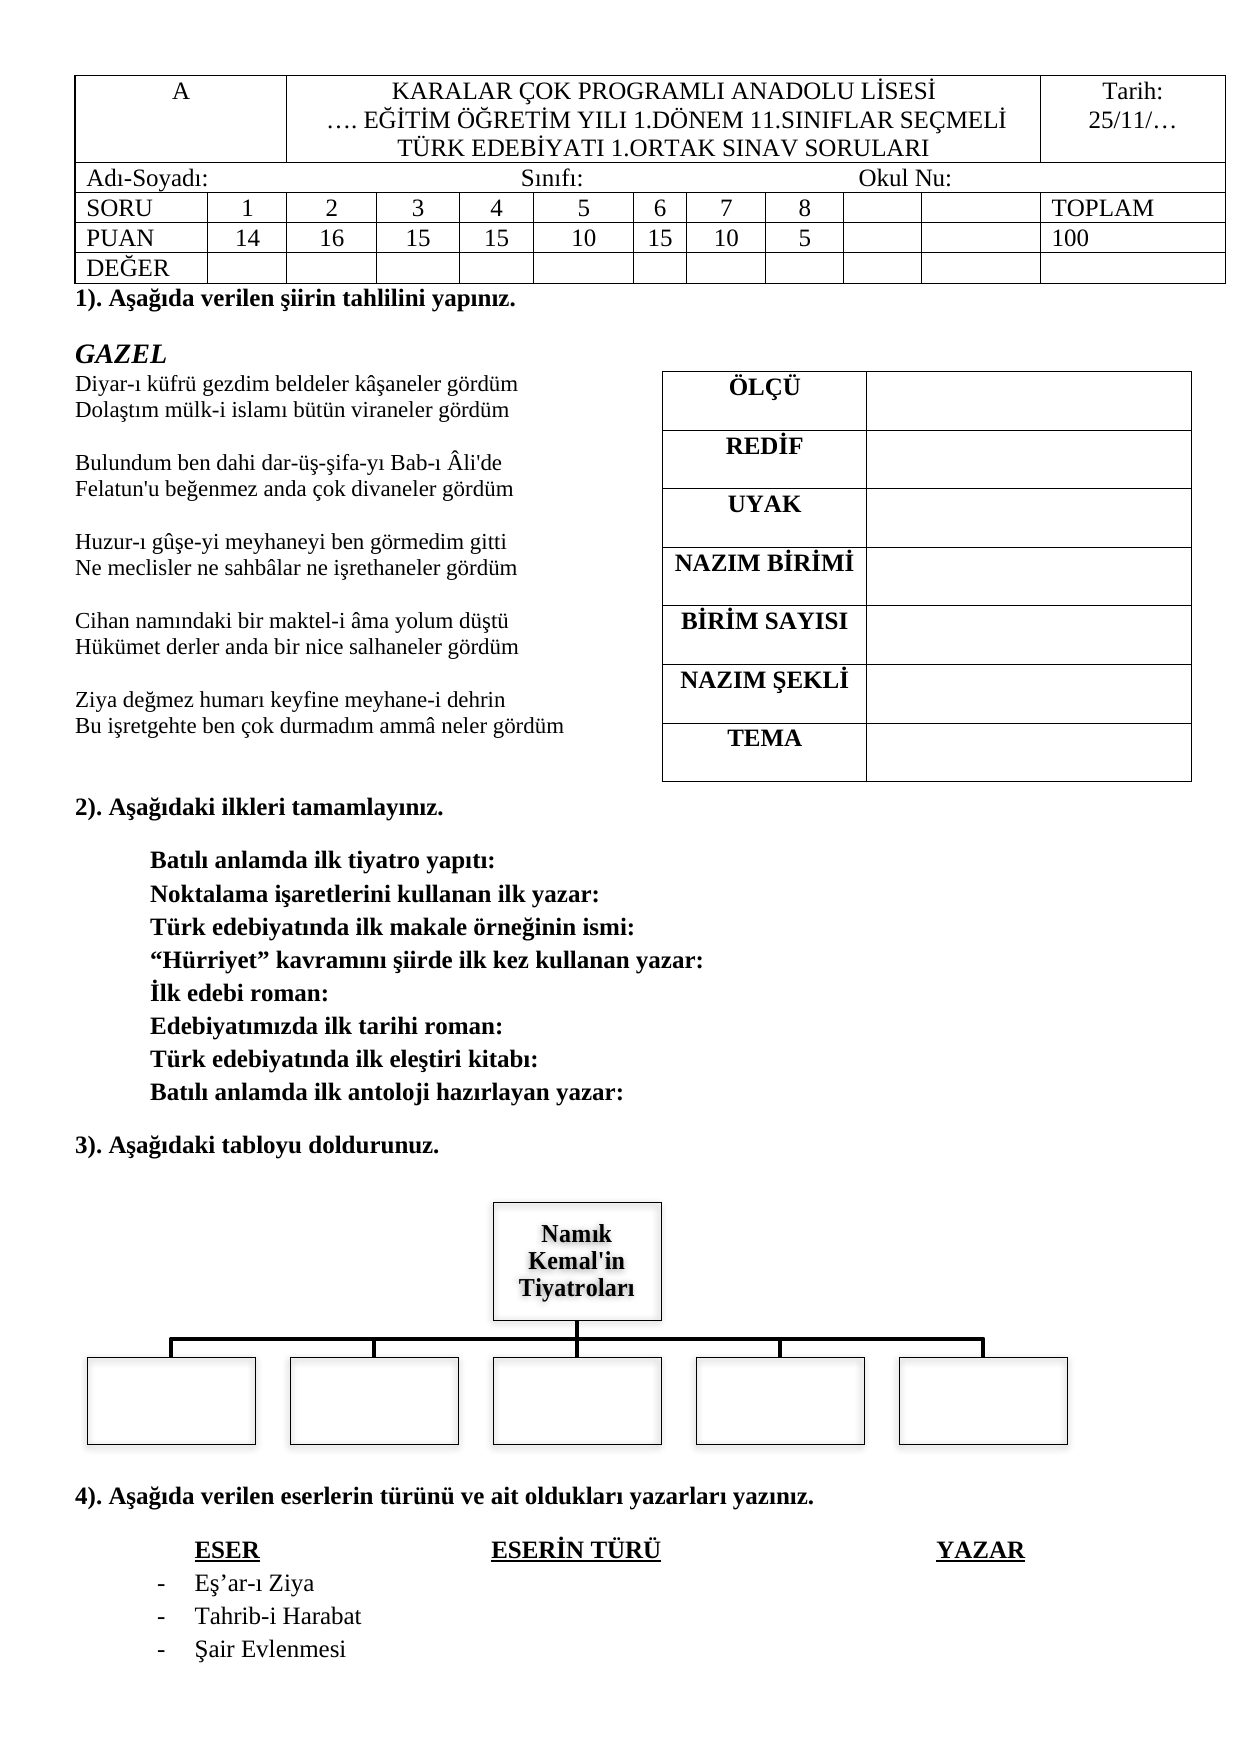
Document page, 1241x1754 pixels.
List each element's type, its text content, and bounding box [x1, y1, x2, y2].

list İlk edebi roman: [150, 978, 1165, 1006]
table_cell 10 [534, 223, 633, 252]
table_header Tarih: 25/11/… [1041, 76, 1225, 162]
text Ne meclisler ne sahbâlar ne işrethaneler gördüm [75, 554, 662, 581]
table_header KARALAR ÇOK PROGRAMLI ANADOLU LİSESİ …. EĞİTİM ÖĞRETİM YILI 1.DÖNEM 11.SINIFLAR SEÇMELİ TÜRK EDEBİYATI 1.ORTAK SINAV SORULARI [287, 76, 1040, 162]
list Türk edebiyatında ilk makale örneğinin ismi: [150, 912, 1165, 940]
table_cell [766, 253, 843, 282]
table_cell 1 [208, 193, 286, 222]
table_cell [867, 548, 1191, 605]
text 3). Aşağıdaki tabloyu doldurunuz. [75, 1131, 1165, 1159]
table_cell TEMA [663, 724, 866, 781]
table_cell 14 [208, 223, 286, 252]
table_cell [460, 253, 533, 282]
text Bu işretgehte ben çok durmadım ammâ neler gördüm [75, 712, 662, 739]
table_cell [534, 253, 633, 282]
text GAZEL [75, 337, 1165, 370]
table_cell [844, 253, 921, 282]
table_cell [844, 223, 921, 252]
table_cell BİRİM SAYISI [663, 606, 866, 664]
list Noktalama işaretlerini kullanan ilk yazar: [150, 879, 1165, 907]
table_cell DEĞER [76, 253, 207, 282]
table_cell [208, 253, 286, 282]
table_cell TOPLAM [1041, 193, 1225, 222]
list Türk edebiyatında ilk eleştiri kitabı: [150, 1044, 1165, 1072]
text Cihan namındaki bir maktel-i âma yolum düştü [75, 607, 662, 633]
table_cell REDİF [663, 431, 866, 488]
table_cell 3 [377, 193, 459, 222]
table_cell 15 [634, 223, 686, 252]
table_cell [1041, 253, 1225, 282]
table_cell [867, 724, 1191, 781]
text Ziya değmez humarı keyfine meyhane-i dehrin [75, 686, 662, 712]
list ESER ESERİN TÜRÜ YAZAR [194, 1535, 1165, 1564]
table_cell 5 [534, 193, 633, 222]
table_cell UYAK [663, 489, 866, 547]
list Batılı anlamda ilk tiyatro yapıtı: [150, 846, 1165, 874]
table_cell 8 [766, 193, 843, 222]
text Huzur-ı gûşe-yi meyhaneyi ben görmedim gitti [75, 528, 662, 554]
table_cell [867, 606, 1191, 664]
table_cell [922, 223, 1040, 252]
table_cell NAZIM ŞEKLİ [663, 665, 866, 722]
list Şair Evlenmesi [157, 1634, 1165, 1663]
table_cell [634, 253, 686, 282]
text Diyar-ı küfrü gezdim beldeler kâşaneler gördüm [75, 370, 1165, 396]
table_cell [867, 489, 1191, 547]
text 4). Aşağıda verilen eserlerin türünü ve ait oldukları yazarları yazınız. [75, 1481, 1165, 1510]
table_cell [922, 253, 1040, 282]
list Eş’ar-ı Ziya [157, 1568, 1165, 1597]
table_cell 6 [634, 193, 686, 222]
table_cell [867, 665, 1191, 722]
table_cell 5 [766, 223, 843, 252]
table_cell 15 [460, 223, 533, 252]
table_cell [377, 253, 459, 282]
table_cell [867, 431, 1191, 488]
list Tahrib-i Harabat [157, 1601, 1165, 1630]
table_cell 4 [460, 193, 533, 222]
text Hükümet derler anda bir nice salhaneler gördüm [75, 633, 662, 660]
text 2). Aşağıdaki ilkleri tamamlayınız. [75, 792, 1165, 821]
list “Hürriyet” kavramını şiirde ilk kez kullanan yazar: [150, 945, 1165, 973]
table_cell NAZIM BİRİMİ [663, 548, 866, 605]
table_cell SORU [76, 193, 207, 222]
table_header [867, 372, 1191, 430]
text 1). Aşağıda verilen şiirin tahlilini yapınız. [75, 284, 1165, 312]
text Felatun'u beğenmez anda çok divaneler gördüm [75, 475, 662, 502]
text Bulundum ben dahi dar-üş-şifa-yı Bab-ı Âli'de [75, 449, 662, 475]
table_cell 16 [287, 223, 376, 252]
text Dolaştım mülk-i islamı bütün viraneler gördüm [75, 396, 662, 422]
table_cell Adı-Soyadı: Sınıfı: Okul Nu: [76, 163, 1225, 192]
table_cell [287, 253, 376, 282]
table_cell [844, 193, 921, 222]
table_cell 15 [377, 223, 459, 252]
table_cell 10 [687, 223, 765, 252]
table_cell 100 [1041, 223, 1225, 252]
table_cell 2 [287, 193, 376, 222]
list Batılı anlamda ilk antoloji hazırlayan yazar: [150, 1077, 1165, 1106]
table_header A [76, 76, 286, 162]
table_cell [687, 253, 765, 282]
table_cell [922, 193, 1040, 222]
table_header ÖLÇÜ [663, 372, 866, 430]
table_cell 7 [687, 193, 765, 222]
list Edebiyatımızda ilk tarihi roman: [150, 1011, 1165, 1039]
table_cell PUAN [76, 223, 207, 252]
